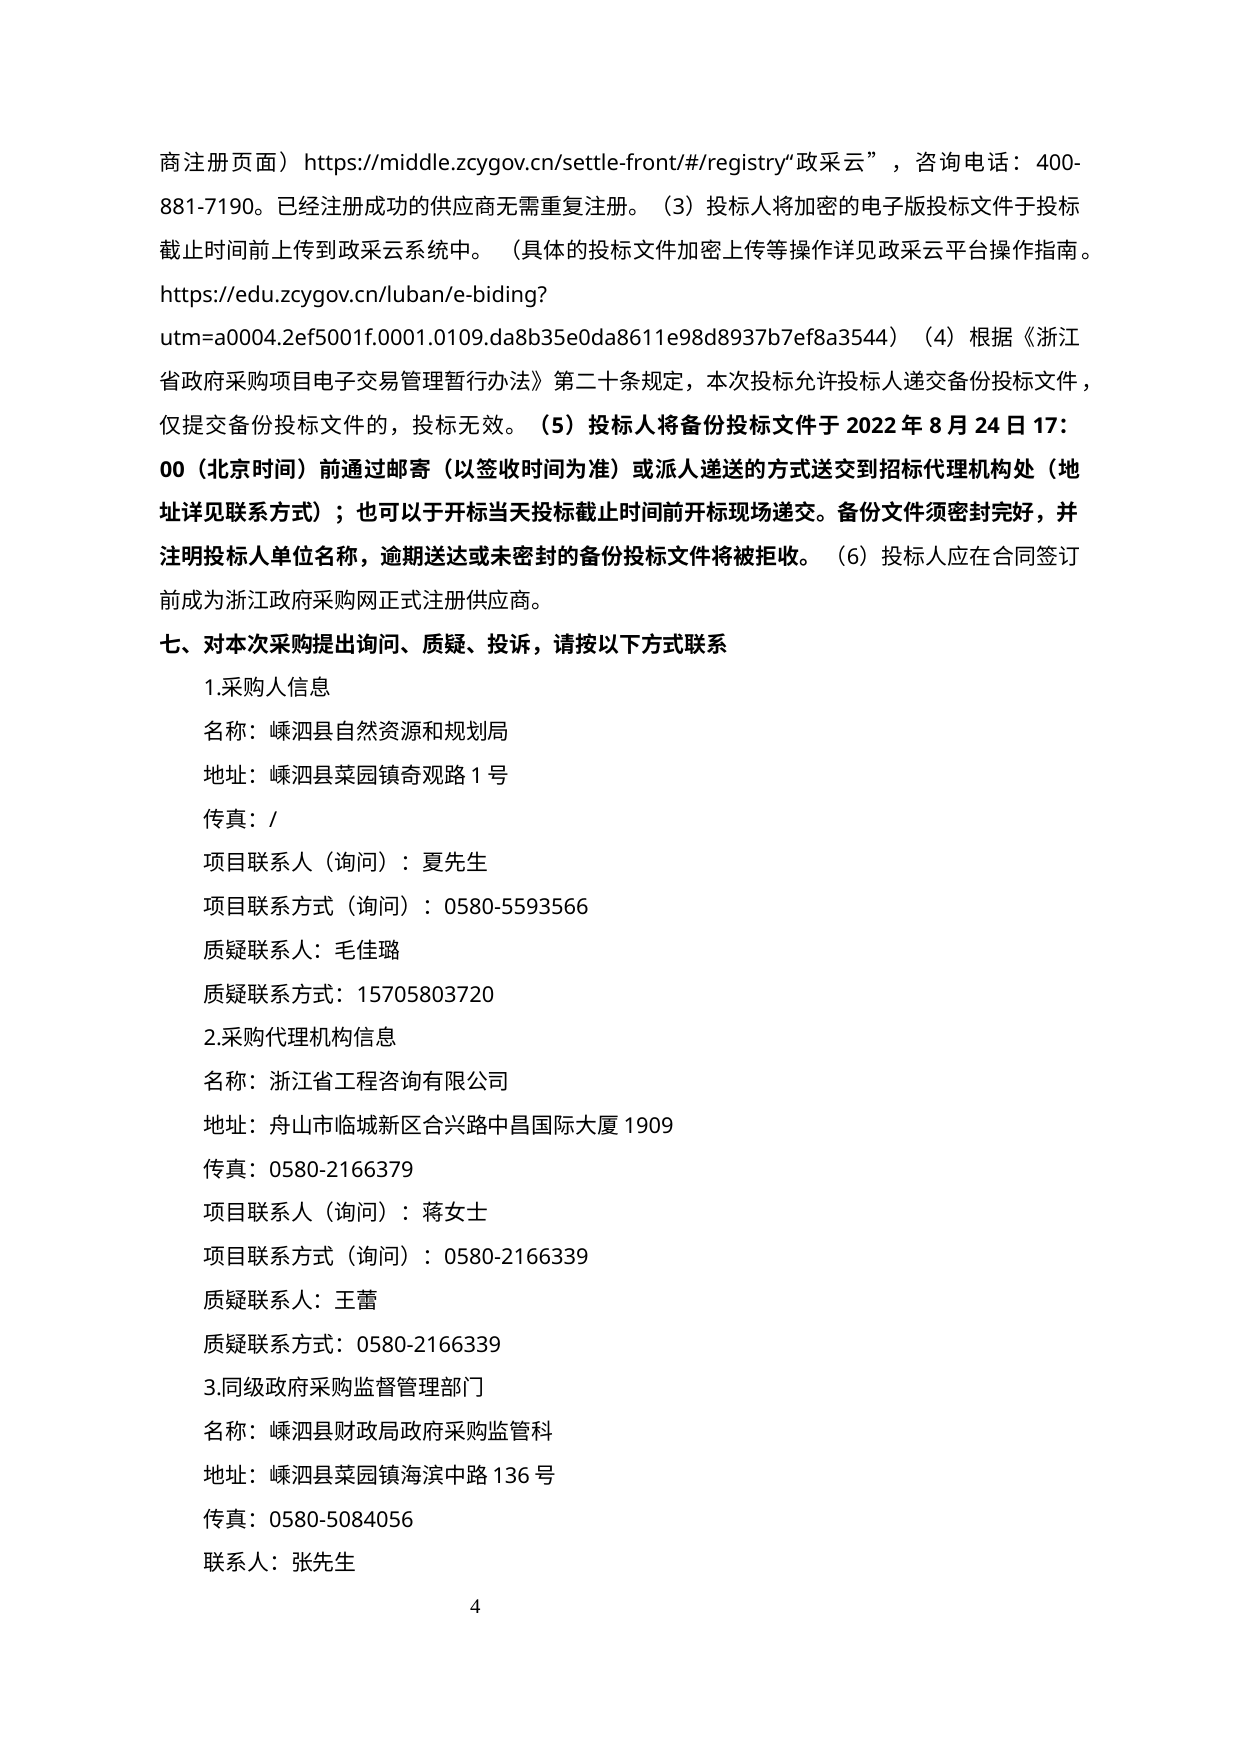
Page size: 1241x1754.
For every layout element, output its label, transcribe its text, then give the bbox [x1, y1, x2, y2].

text 传真：0580-2166379 [159, 1142, 1081, 1186]
text 3.同级政府采购监督管理部门 [159, 1361, 1081, 1404]
text 地址：嵊泗县菜园镇奇观路1号 [159, 748, 1081, 792]
subtitle 七、对本次采购提出询问、质疑、投诉，请按以下方式联系 [159, 617, 1081, 661]
text 名称：浙江省工程咨询有限公司 [159, 1054, 1081, 1098]
text 质疑联系方式：15705803720 [159, 967, 1081, 1011]
text 质疑联系方式：0580-2166339 [159, 1317, 1081, 1361]
text 2.采购代理机构信息 [159, 1011, 1081, 1054]
text 传真：/ [159, 792, 1081, 836]
text 项目联系方式（询问）：0580-2166339 [159, 1229, 1081, 1273]
text 地址：嵊泗县菜园镇海滨中路136号 [159, 1448, 1081, 1492]
text 质疑联系人：王蕾 [159, 1273, 1081, 1317]
text 联系人：张先生 [159, 1536, 1081, 1579]
text 1.采购人信息 [159, 661, 1081, 704]
text 项目联系方式（询问）：0580-5593566 [159, 879, 1081, 923]
text 质疑联系人：毛佳璐 [159, 923, 1081, 967]
text 项目联系人（询问）：蒋女士 [159, 1186, 1081, 1229]
text 名称：嵊泗县自然资源和规划局 [159, 704, 1081, 748]
text 项目联系人（询问）：夏先生 [159, 836, 1081, 879]
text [159, 136, 1081, 617]
text 传真：0580-5084056 [159, 1492, 1081, 1536]
text 地址：舟山市临城新区合兴路中昌国际大厦1909 [159, 1098, 1081, 1142]
text 名称：嵊泗县财政局政府采购监管科 [159, 1404, 1081, 1448]
